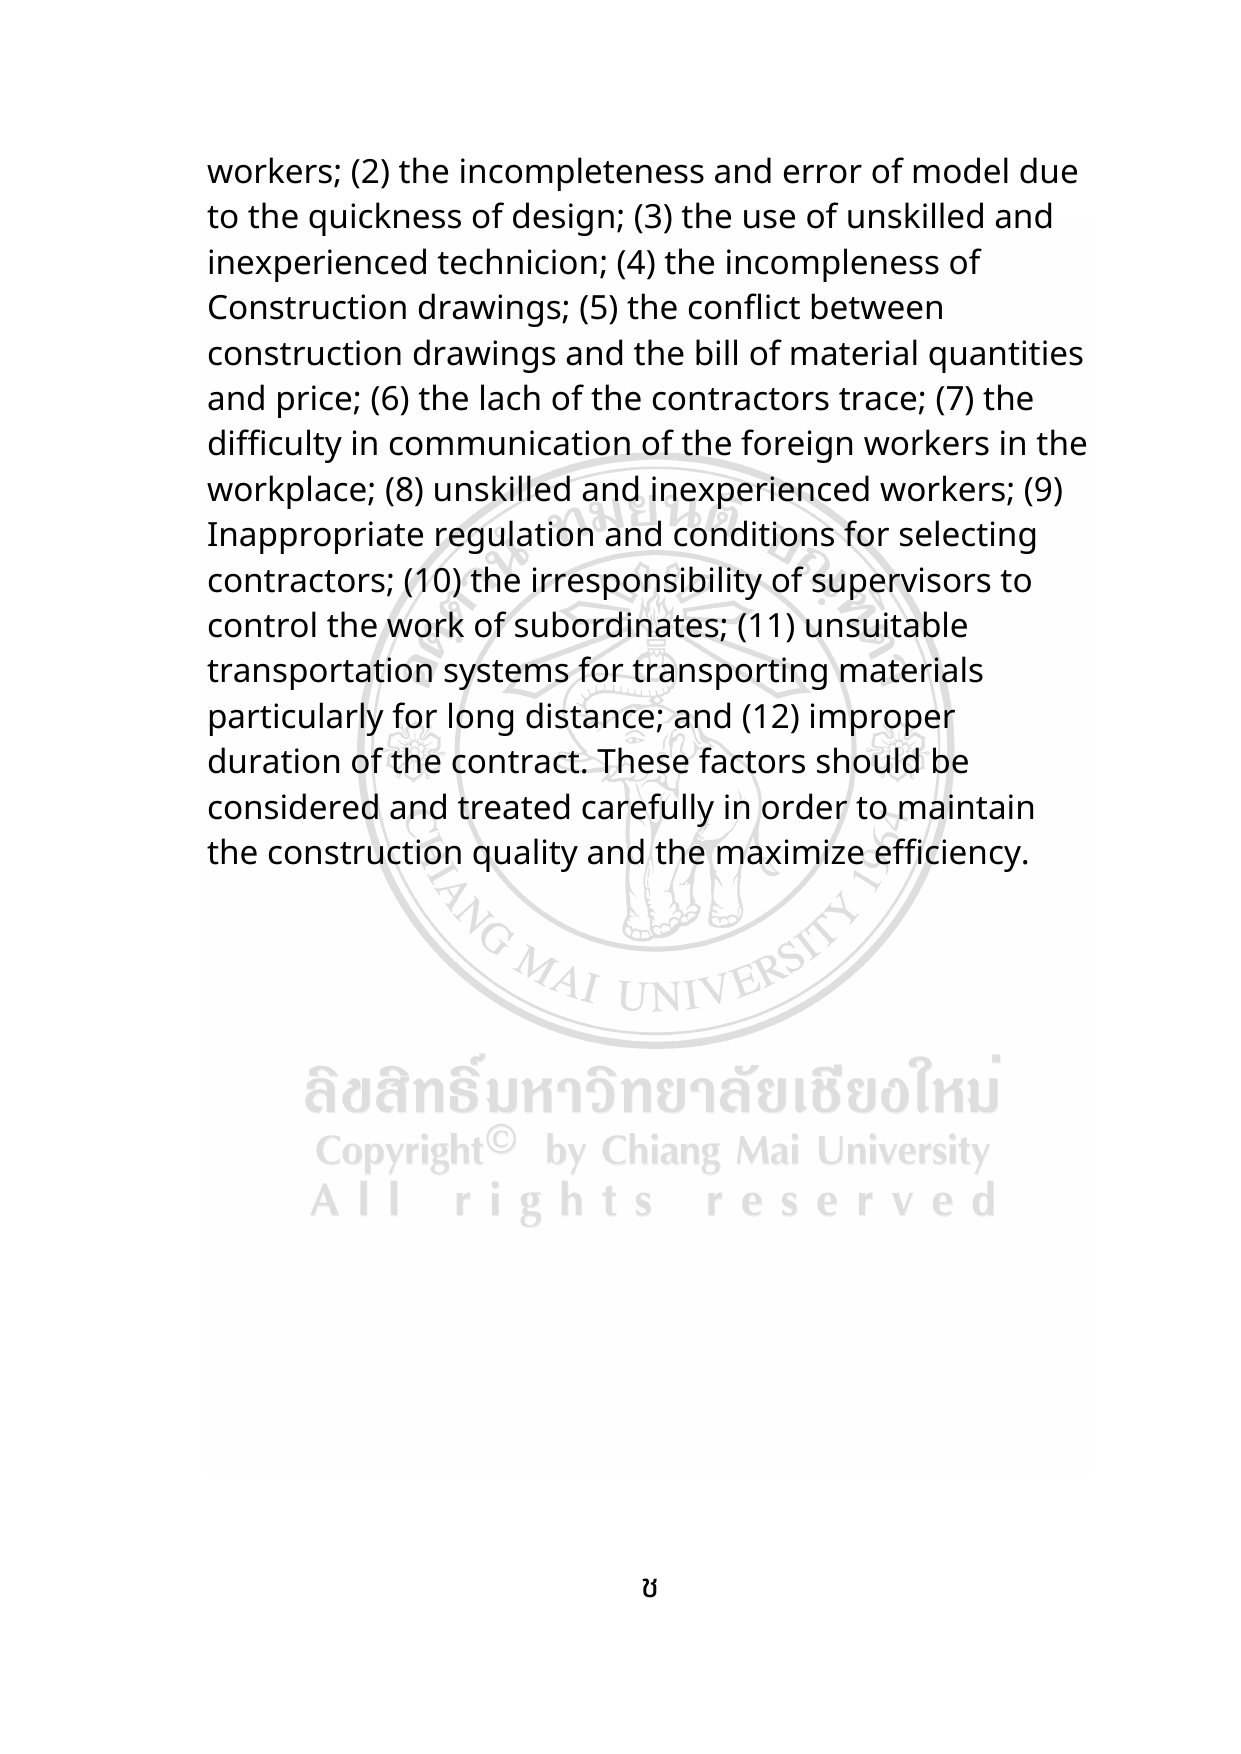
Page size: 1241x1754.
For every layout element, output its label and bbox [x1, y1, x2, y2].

text [207, 148, 1092, 874]
